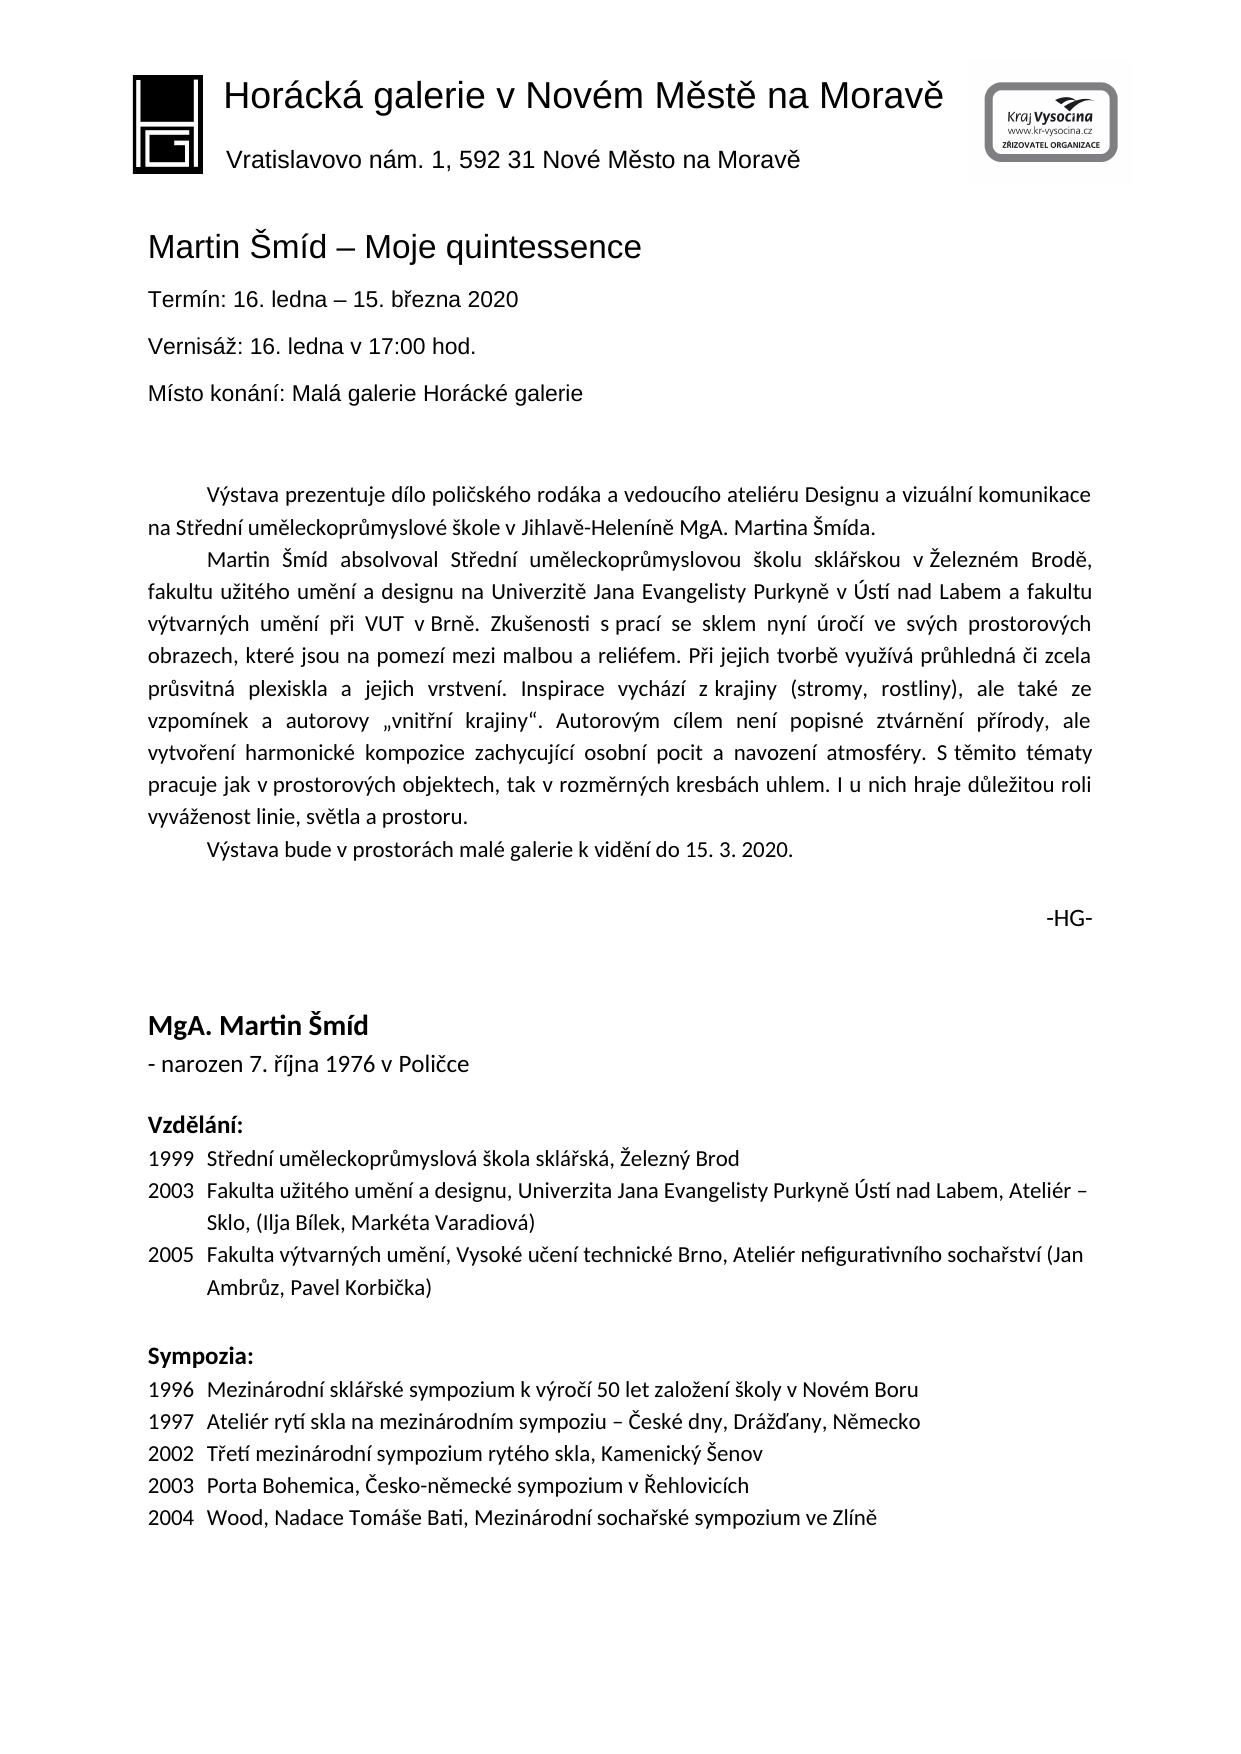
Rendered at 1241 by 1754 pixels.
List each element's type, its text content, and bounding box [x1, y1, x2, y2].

text Ambrůz, Pavel Korbička) [148, 1273, 1093, 1301]
text 2002 Třetí mezinárodní sympozium rytého skla, Kamenický Šenov 2003 Porta Bohemica, Česko-německé sympozium v Řehlovicích [148, 1439, 1093, 1499]
text Výstava prezentuje dílo poličského rodáka a vedoucího ateliéru Designu a vizuální komunikace na Střední uměleckoprůmyslové škole v Jihlavě-Heleníně MgA. Martina Šmída. [148, 481, 1093, 541]
text Vernisáž: 16. ledna v 17:00 hod. [148, 333, 1093, 359]
text Výstava bude v prostorách malé galerie k vidění do 15. 3. 2020. [148, 835, 1093, 863]
text -HG- [148, 902, 1093, 932]
text Sympozia: [148, 1305, 1093, 1370]
text Vzdělání: 1999 Střední uměleckoprůmyslová škola sklářská, Železný Brod 2003 Fakulta užitého umění a designu, Univerzita Jana Evangelisty Purkyně Ústí nad Labem, Ateliér – [148, 1109, 1093, 1204]
picture [132, 75, 203, 174]
text Místo konání: Malá galerie Horácké galerie [148, 380, 1093, 407]
text MgA. Martin Šmíd [148, 1007, 1093, 1042]
text 2004 Wood, Nadace Tomáše Bati, Mezinárodní sochařské sympozium ve Zlíně [148, 1503, 1093, 1532]
text Martin Šmíd – Moje quintessence [148, 227, 1093, 265]
text 1996 Mezinárodní sklářské sympozium k výročí 50 let založení školy v Novém Boru 1997 Ateliér rytí skla na mezinárodním sympoziu – České dny, Drážďany, Německo [148, 1375, 1093, 1435]
picture [967, 59, 1135, 185]
text Termín: 16. ledna – 15. března 2020 [148, 286, 1093, 312]
text 2005 Fakulta výtvarných umění, Vysoké učení technické Brno, Ateliér nefigurativního sochařství (Jan [148, 1240, 1093, 1268]
text Sklo, (Ilja Bílek, Markéta Varadiová) [148, 1208, 1093, 1236]
text - narozen 7. října 1976 v Poličce [148, 1048, 1093, 1078]
text Martin Šmíd absolvoval Střední uměleckoprůmyslovou školu sklářskou v Železném Brodě, fakultu užitého umění a designu na Univerzitě Jana Evangelisty Purkyně v Ústí nad Labem a fakultu výtvarných umění při VUT v Brně. Zkušenosti s prací se sklem nyní úročí ve svých prostorových obrazech, které jsou na pomezí mezi malbou a reliéfem. Při jejich tvorbě využívá průhledná či zcela průsvitná plexiskla a jejich vrstvení. Inspirace vychází z krajiny (stromy, rostliny), ale také ze vzpomínek a autorovy „vnitřní krajiny“. Autorovým cílem není popisné ztvárnění přírody, ale vytvoření harmonické kompozice zachycující osobní pocit a navození atmosféry. S těmito tématy pracuje jak v prostorových objektech, tak v rozměrných kresbách uhlem. I u nich hraje důležitou roli vyváženost linie, světla a prostoru. [148, 545, 1093, 831]
